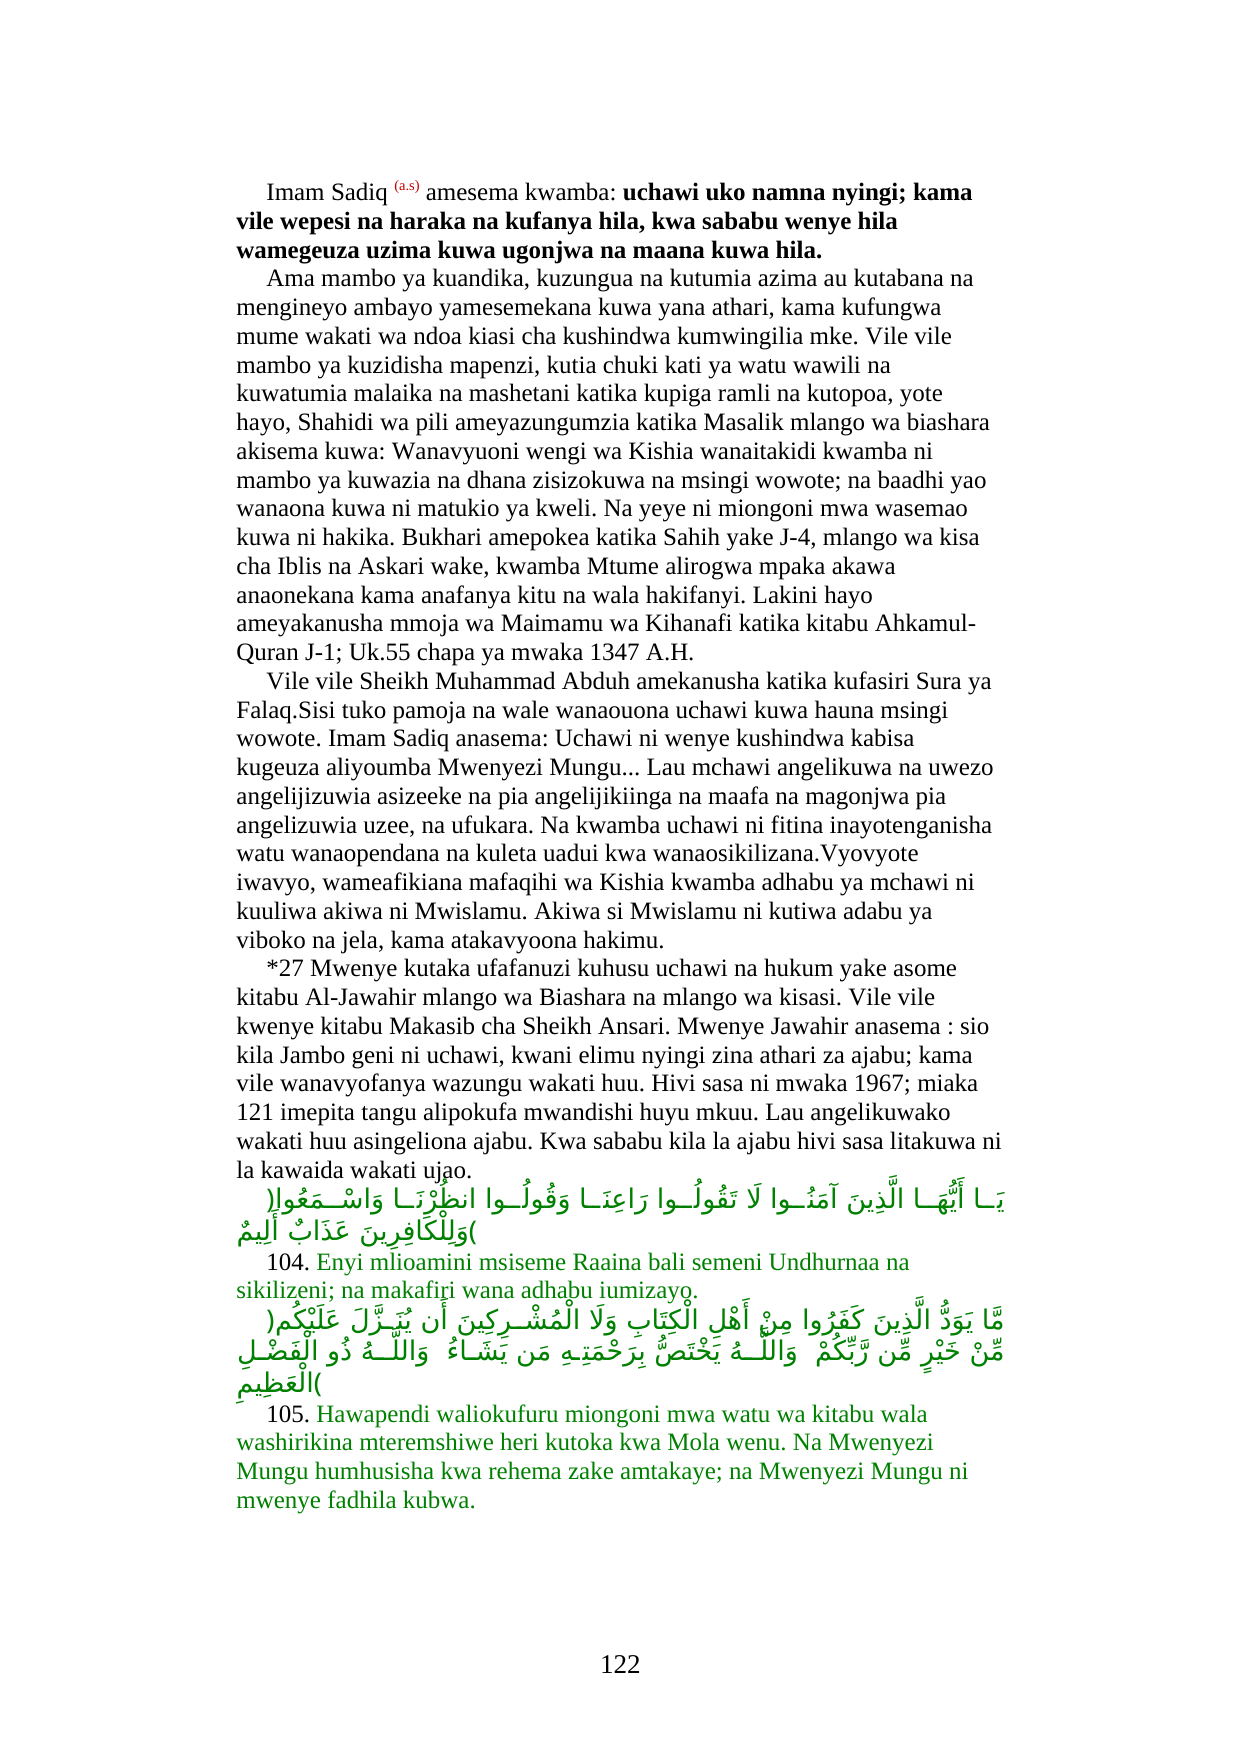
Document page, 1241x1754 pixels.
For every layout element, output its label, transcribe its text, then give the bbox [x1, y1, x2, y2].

text 104. Enyi mlioamini msiseme Raaina bali semeni Undhurnaa na sikilizeni; na makafiri wana adhabu iumizayo. [236, 1247, 1004, 1304]
text Ama mambo ya kuandika, kuzungua na kutumia azima au kutabana na mengineyo ambayo yamesemekana kuwa yana athari, kama kufungwa mume wakati wa ndoa kiasi cha kushindwa kumwingilia mke. Vile vile mambo ya kuzidisha mapenzi, kutia chuki kati ya watu wawili na kuwatumia malaika na mashetani katika kupiga ramli na kutopoa, yote hayo, Shahidi wa pili ameyazungumzia katika Masalik mlango wa biashara akisema kuwa: Wanavyuoni wengi wa Kishia wanaitakidi kwamba ni mambo ya kuwazia na dhana zisizokuwa na msingi wowote; na baadhi yao wanaona kuwa ni matukio ya kweli. Na yeye ni miongoni mwa wasemao kuwa ni hakika. Bukhari amepokea katika Sahih yake J-4, mlango wa kisa cha Iblis na Askari wake, kwamba Mtume alirogwa mpaka akawa anaonekana kama anafanya kitu na wala hakifanyi. Lakini hayo ameyakanusha mmoja wa Maimamu wa Kihanafi katika kitabu Ahkamul-Quran J-1; Uk.55 chapa ya mwaka 1347 A.H. [236, 263, 1004, 666]
text *27 Mwenye kutaka ufafanuzi kuhusu uchawi na hukum yake asome kitabu Al-Jawahir mlango wa Biashara na mlango wa kisasi. Vile vile kwenye kitabu Makasib cha Sheikh Ansari. Mwenye Jawahir anasema : sio kila Jambo geni ni uchawi, kwani elimu nyingi zina athari za ajabu; kama vile wanavyofanya wazungu wakati huu. Hivi sasa ni mwaka 1967; miaka 121 imepita tangu alipokufa mwandishi huyu mkuu. Lau angelikuwako wakati huu asingeliona ajabu. Kwa sababu kila la ajabu hivi sasa litakuwa ni la kawaida wakati ujao. [236, 953, 1004, 1183]
text ﴿يَا أَيُّهَا الَّذِينَ آمَنُوا لَا تَقُولُوا رَاعِنَا وَقُولُوا انظُرْنَا وَاسْمَعُوا وَلِلْكَافِرِينَ عَذَابٌ أَلِيمٌ﴾ [236, 1183, 1004, 1247]
text Vile vile Sheikh Muhammad Abduh amekanusha katika kufasiri Sura ya Falaq.Sisi tuko pamoja na wale wanaouona uchawi kuwa hauna msingi wowote. Imam Sadiq anasema: Uchawi ni wenye kushindwa kabisa kugeuza aliyoumba Mwenyezi Mungu... Lau mchawi angelikuwa na uwezo angelijizuwia asizeeke na pia angelijikiinga na maafa na magonjwa pia angelizuwia uzee, na ufukara. Na kwamba uchawi ni fitina inayotenganisha watu wanaopendana na kuleta uadui kwa wanaosikilizana.Vyovyote iwavyo, wameafikiana mafaqihi wa Kishia kwamba adhabu ya mchawi ni kuuliwa akiwa ni Mwislamu. Akiwa si Mwislamu ni kutiwa adabu ya viboko na jela, kama atakavyoona hakimu. [236, 666, 1004, 953]
text Imam Sadiq (a.s) amesema kwamba: uchawi uko namna nyingi; kama vile wepesi na haraka na kufanya hila, kwa sababu wenye hila wamegeuza uzima kuwa ugonjwa na maana kuwa hila. [236, 177, 1004, 263]
text 105. Hawapendi waliokufuru miongoni mwa watu wa kitabu wala washirikina mteremshiwe heri kutoka kwa Mola wenu. Na Mwenyezi Mungu humhusisha kwa rehema zake amtakaye; na Mwenyezi Mungu ni mwenye fadhila kubwa. [236, 1399, 1004, 1514]
text ﴿مَّا يَوَدُّ الَّذِينَ كَفَرُوا مِنْ أَهْلِ الْكِتَابِ وَلَا الْمُشْرِكِينَ أَن يُنَزَّلَ عَلَيْكُم مِّنْ خَيْرٍ مِّن رَّبِّكُمْ وَاللَّـهُ يَخْتَصُّ بِرَحْمَتِهِ مَن يَشَاءُ وَاللَّـهُ ذُو الْفَضْلِ الْعَظِيمِ﴾ [236, 1304, 1004, 1399]
